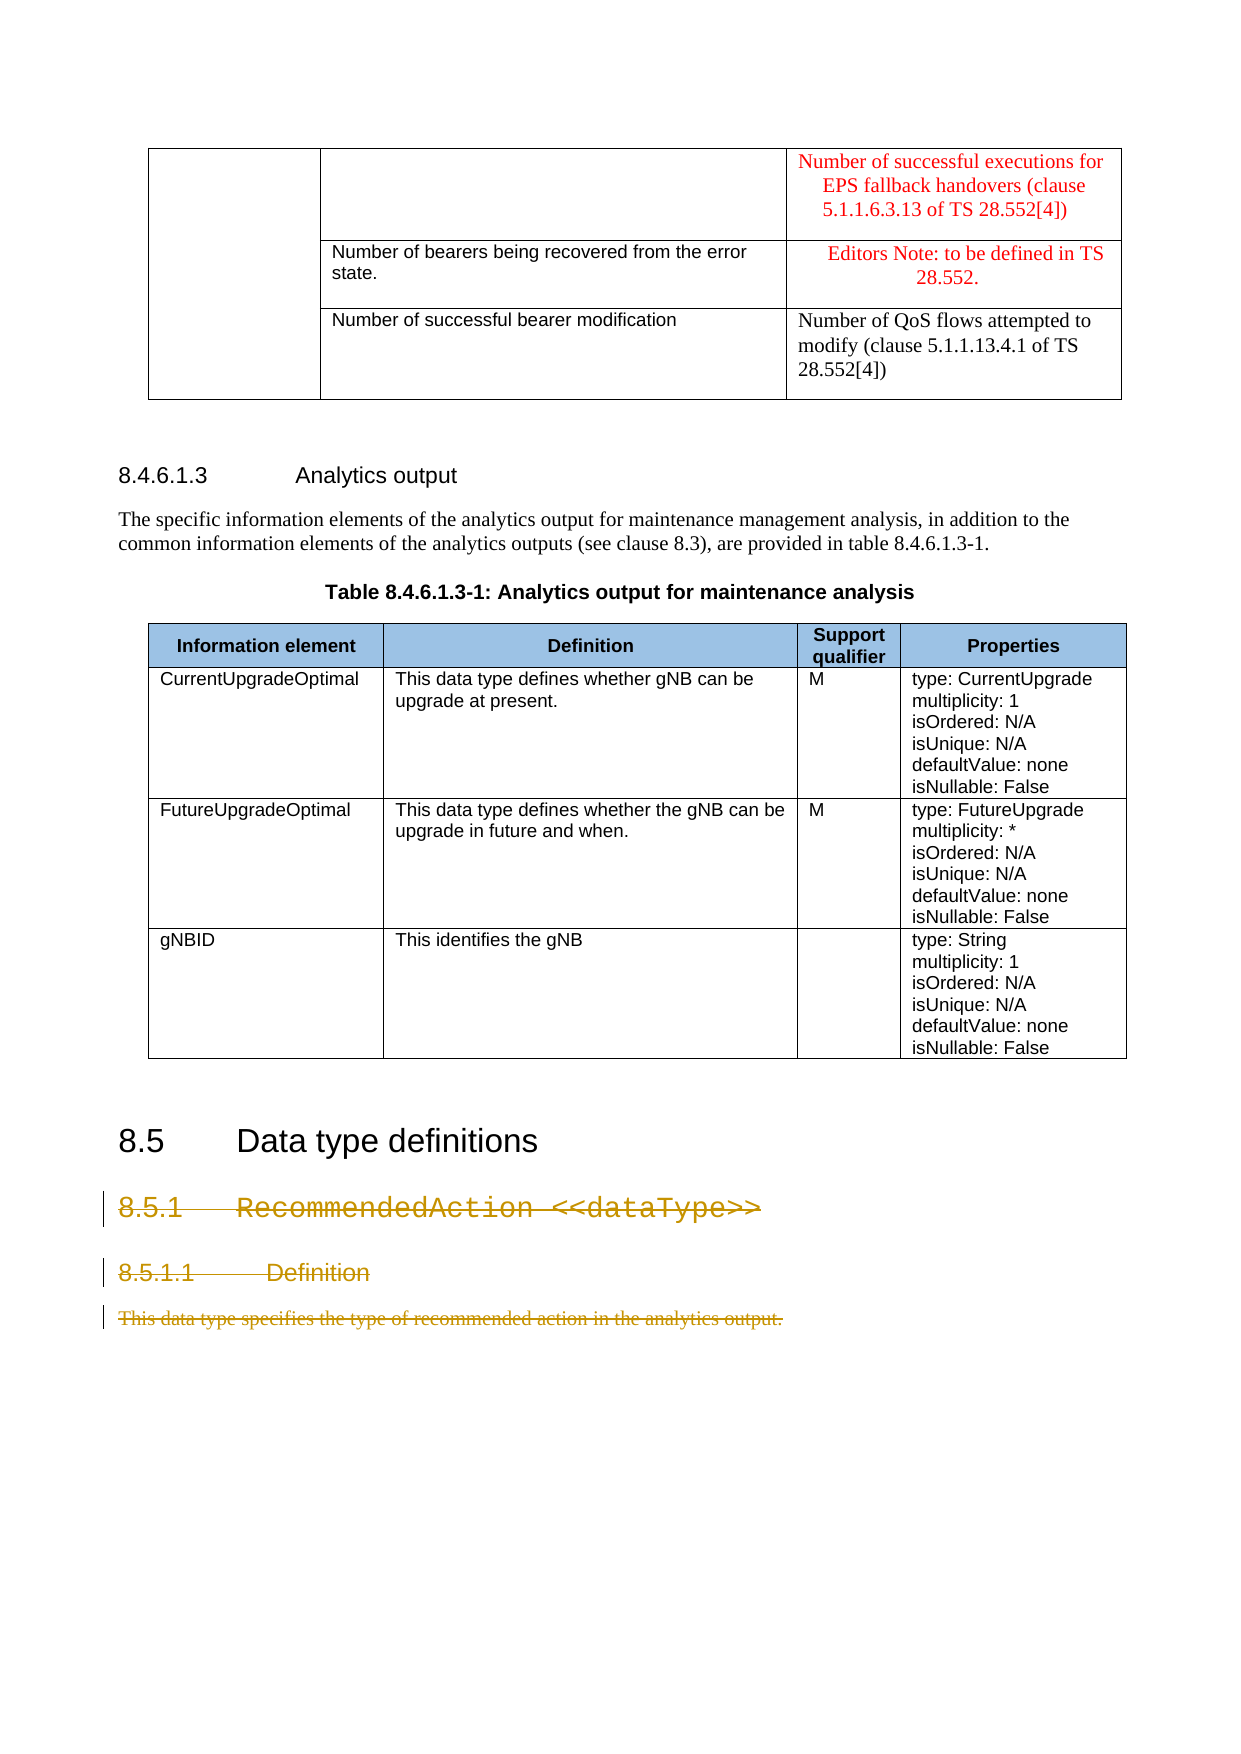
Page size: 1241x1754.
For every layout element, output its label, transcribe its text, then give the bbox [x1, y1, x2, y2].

table_header Properties [901, 624, 1126, 667]
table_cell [321, 149, 786, 239]
table_cell Number of QoS flows attempted to modify (clause 5.1.1.13.4.1 of TS 28.552[4]) [787, 309, 1121, 399]
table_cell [787, 149, 1121, 239]
table_cell type: CurrentUpgrade multiplicity: 1 isOrdered: N/A isUnique: N/A defaultValue: none isNullable: False [901, 668, 1126, 797]
table_cell type: String multiplicity: 1 isOrdered: N/A isUnique: N/A defaultValue: none isNullable: False [901, 929, 1126, 1058]
table_cell Editors Note: to be defined in TS 28.552. [787, 241, 1121, 307]
table_cell This data type defines whether the gNB can be upgrade in future and when. [384, 799, 797, 928]
table_cell FutureUpgradeOptimal [149, 799, 383, 928]
table_header Support qualifier [798, 624, 900, 667]
table_header Information element [149, 624, 383, 667]
table_cell M [798, 668, 900, 797]
table_cell Number of successful bearer modification [321, 309, 786, 399]
table_cell gNBID [149, 929, 383, 1058]
text Table 8.4.6.1.3-1: Analytics output for maintenance analysis [118, 580, 1122, 604]
table_cell M [798, 799, 900, 928]
table_cell This identifies the gNB [384, 929, 797, 1058]
table_cell This data type defines whether gNB can be upgrade at present. [384, 668, 797, 797]
subtitle 8.4.6.1.3 Analytics output [118, 462, 1122, 488]
table_header Definition [384, 624, 797, 667]
table_cell Number of bearers being recovered from the error state. [321, 241, 786, 307]
table_cell [798, 929, 900, 1058]
text The specific information elements of the analytics output for maintenance management analysis, in addition to the common information elements of the analytics outputs (see clause 8.3), are provided in table 8.4.6.1.3-1. [118, 507, 1122, 555]
table_cell type: FutureUpgrade multiplicity: * isOrdered: N/A isUnique: N/A defaultValue: none isNullable: False [901, 799, 1126, 928]
table_cell CurrentUpgradeOptimal [149, 668, 383, 797]
subtitle 8.5 Data type definitions [118, 1121, 1122, 1159]
